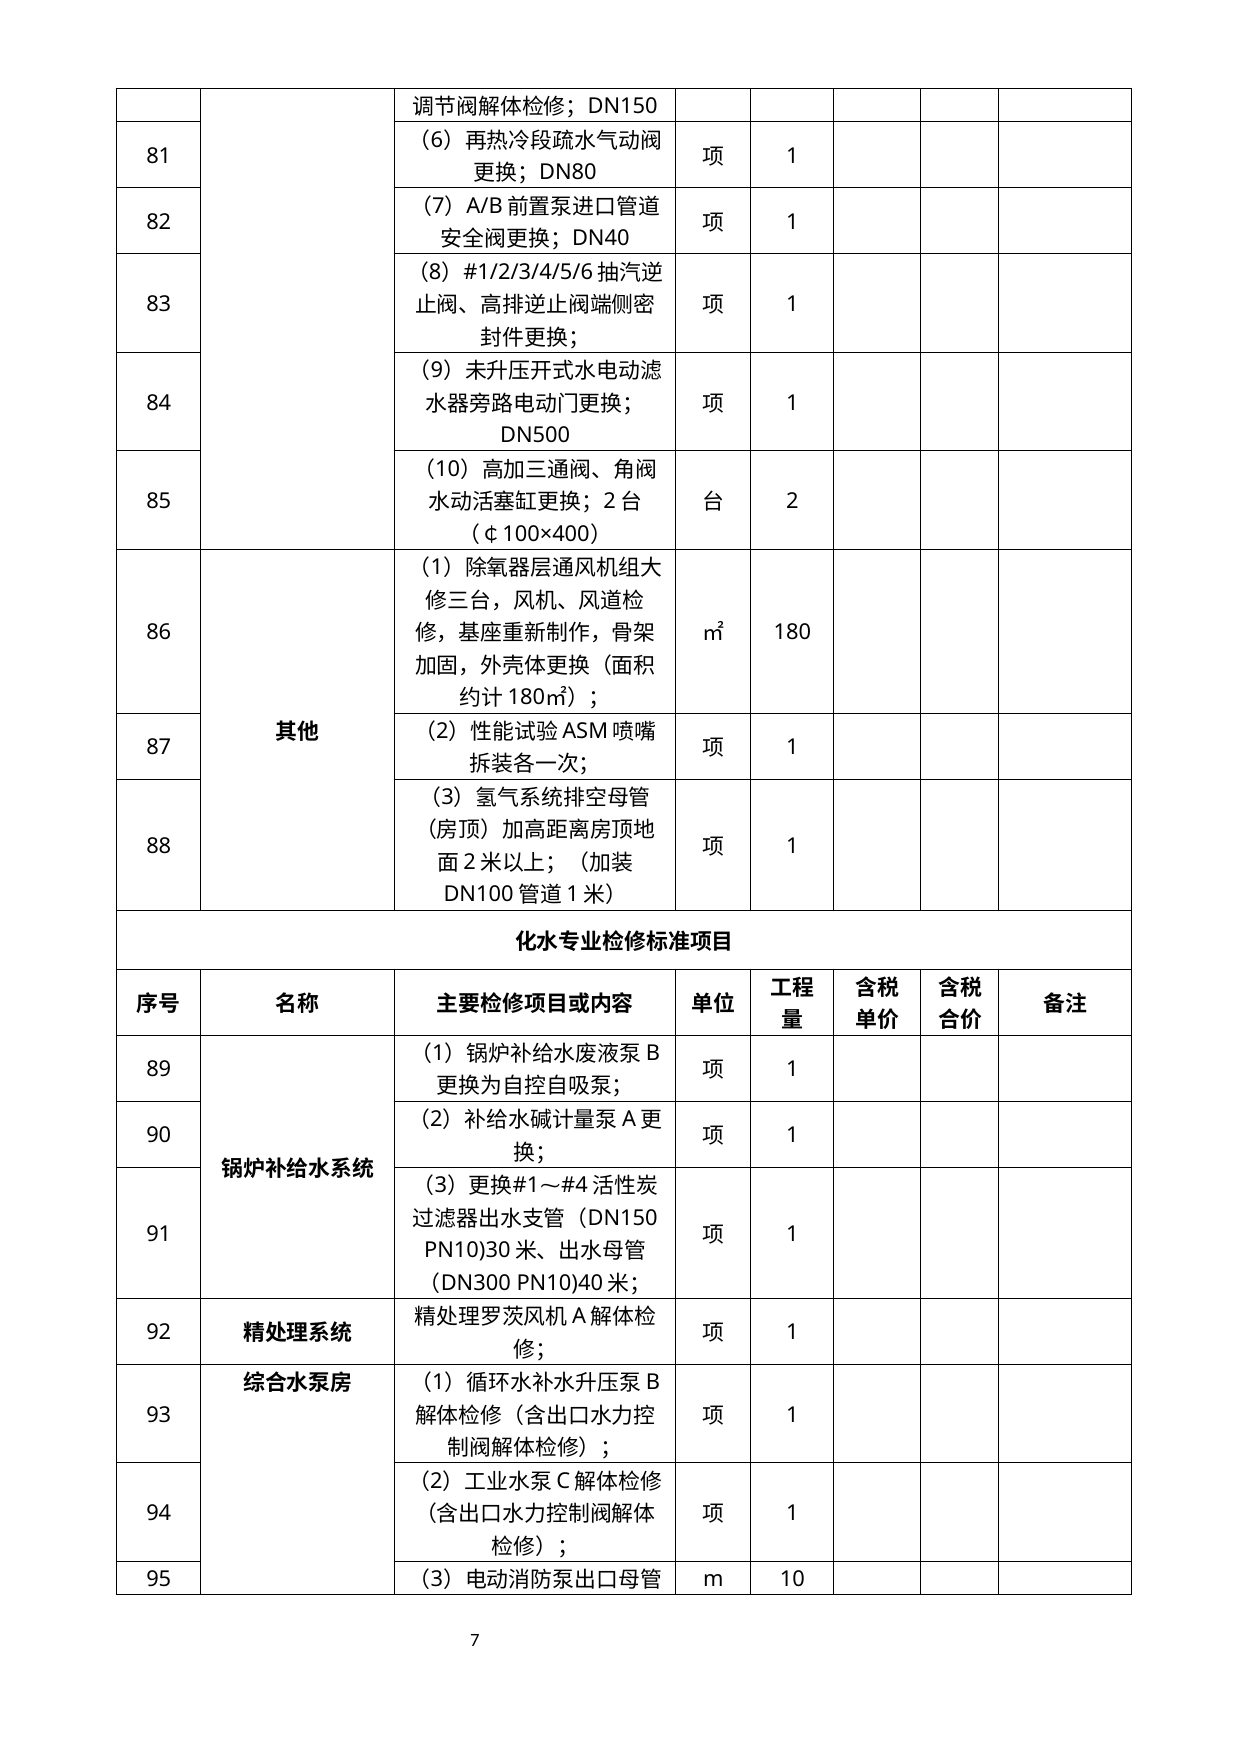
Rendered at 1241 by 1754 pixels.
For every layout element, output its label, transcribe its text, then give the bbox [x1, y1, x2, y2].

table_cell [921, 1036, 998, 1101]
table_cell [999, 780, 1131, 909]
table_cell 工程量 [751, 970, 833, 1034]
table_cell 1 [751, 1299, 833, 1364]
table_cell 综合水泵房 [201, 1365, 394, 1594]
table_cell [921, 1463, 998, 1561]
table_cell 序号 [117, 970, 200, 1034]
table_cell 1 [751, 122, 833, 187]
table_cell 83 [117, 254, 200, 352]
table_cell （2）补给水碱计量泵A更换； [395, 1102, 675, 1167]
table_cell 1 [751, 1036, 833, 1101]
table_cell [921, 780, 998, 909]
table_cell 180 [751, 550, 833, 712]
table_cell [999, 353, 1131, 450]
table_cell 86 [117, 550, 200, 712]
table_cell 精处理系统 [201, 1299, 394, 1364]
table_cell 备注 [999, 970, 1131, 1034]
table_cell [834, 1365, 920, 1462]
table_cell m [676, 1562, 750, 1594]
table_cell 项 [676, 188, 750, 253]
table_cell [921, 1365, 998, 1462]
table_cell （8）#1/2/3/4/5/6抽汽逆止阀、高排逆止阀端侧密封件更换； [395, 254, 675, 352]
table_cell （3）更换#1⁓#4活性炭过滤器出水支管（DN150 PN10)30米、出水母管（DN300 PN10)40米； [395, 1168, 675, 1298]
table_cell [834, 353, 920, 450]
table_cell 2 [751, 451, 833, 549]
table_cell 1 [751, 1463, 833, 1561]
table_cell 81 [117, 122, 200, 187]
table_cell [921, 89, 998, 121]
table_cell 88 [117, 780, 200, 909]
table_cell [834, 1463, 920, 1561]
table_cell 项 [676, 254, 750, 352]
table_cell 项 [676, 1299, 750, 1364]
table_cell [921, 451, 998, 549]
table_cell [921, 550, 998, 712]
table_cell 台 [676, 451, 750, 549]
table_cell 含税 合价 [921, 970, 998, 1034]
table_cell 91 [117, 1168, 200, 1298]
table_cell [921, 353, 998, 450]
table_cell 1 [751, 188, 833, 253]
table_cell 85 [117, 451, 200, 549]
table_cell [999, 1365, 1131, 1462]
table_cell [834, 451, 920, 549]
table_cell [834, 550, 920, 712]
table_cell [834, 714, 920, 778]
table_cell [921, 714, 998, 778]
table_cell [834, 188, 920, 253]
table_cell [921, 1562, 998, 1594]
table_cell 90 [117, 1102, 200, 1167]
table_cell [999, 122, 1131, 187]
table_cell 95 [117, 1562, 200, 1594]
table_cell 精处理罗茨风机A解体检修； [395, 1299, 675, 1364]
table_cell 1 [751, 1102, 833, 1167]
table_cell [999, 714, 1131, 778]
table_cell （1）循环水补水升压泵B解体检修（含出口水力控制阀解体检修）； [395, 1365, 675, 1462]
table_cell 1 [751, 780, 833, 909]
table_cell 项 [676, 1102, 750, 1167]
table_cell [999, 89, 1131, 121]
table_cell [999, 1463, 1131, 1561]
table_cell 项 [676, 1036, 750, 1101]
table_cell 其他 [201, 550, 394, 909]
table_cell 89 [117, 1036, 200, 1101]
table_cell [395, 89, 675, 121]
table_cell （2）性能试验ASM喷嘴拆装各一次； [395, 714, 675, 778]
table_cell 项 [676, 1365, 750, 1462]
table_cell （10）高加三通阀、角阀水动活塞缸更换；2台（￠100×400） [395, 451, 675, 549]
table_cell [999, 188, 1131, 253]
table_cell （1）锅炉补给水废液泵B更换为自控自吸泵； [395, 1036, 675, 1101]
table_cell 项 [676, 1168, 750, 1298]
table_cell [921, 188, 998, 253]
table_cell 1 [751, 254, 833, 352]
table_cell 含税单价 [834, 970, 920, 1034]
table_cell 93 [117, 1365, 200, 1462]
table_cell 10 [751, 1562, 833, 1594]
table_cell [921, 1102, 998, 1167]
table_cell 1 [751, 353, 833, 450]
table_cell 名称 [201, 970, 394, 1034]
table_cell 项 [676, 780, 750, 909]
table_cell [834, 1102, 920, 1167]
table_cell 项 [676, 89, 750, 121]
table_cell 94 [117, 1463, 200, 1561]
table_cell 1 [751, 89, 833, 121]
table_cell 化水专业检修标准项目 [117, 911, 1131, 968]
table_cell 84 [117, 353, 200, 450]
table_cell [834, 122, 920, 187]
table_cell （9）未升压开式水电动滤水器旁路电动门更换；DN500 [395, 353, 675, 450]
table_cell [921, 1168, 998, 1298]
table_cell [999, 1102, 1131, 1167]
table_cell [921, 122, 998, 187]
table_cell [834, 89, 920, 121]
table_cell [999, 1562, 1131, 1594]
table_cell 80 [117, 89, 200, 121]
table_cell [999, 451, 1131, 549]
table_cell 92 [117, 1299, 200, 1364]
table_cell [834, 1299, 920, 1364]
table_cell 1 [751, 1168, 833, 1298]
table_cell 82 [117, 188, 200, 253]
table_cell [834, 1036, 920, 1101]
table_cell [834, 254, 920, 352]
table_cell [834, 1168, 920, 1298]
table_cell ㎡ [676, 550, 750, 712]
table_cell 项 [676, 1463, 750, 1561]
table_cell 1 [751, 1365, 833, 1462]
table_cell 项 [676, 714, 750, 778]
table_cell 锅炉补给水系统 [201, 1036, 394, 1298]
table_cell [834, 1562, 920, 1594]
table_cell [999, 1036, 1131, 1101]
table_cell [921, 1299, 998, 1364]
table_cell [999, 1168, 1131, 1298]
table_cell 单位 [676, 970, 750, 1034]
table_cell 项 [676, 353, 750, 450]
table_cell （6）再热冷段疏水气动阀更换；DN80 [395, 122, 675, 187]
table_cell [999, 550, 1131, 712]
table_cell （7）A/B前置泵进口管道安全阀更换；DN40 [395, 188, 675, 253]
table_cell [834, 780, 920, 909]
table_cell [999, 254, 1131, 352]
table_cell 项 [676, 122, 750, 187]
table_cell 1 [751, 714, 833, 778]
table_cell （1）除氧器层通风机组大修三台，风机、风道检修，基座重新制作，骨架加固，外壳体更换（面积约计180㎡）； [395, 550, 675, 712]
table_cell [395, 1562, 675, 1594]
table_cell （3）氢气系统排空母管（房顶）加高距离房顶地面2米以上；（加装DN100管道1米） [395, 780, 675, 909]
table_cell [999, 1299, 1131, 1364]
table_cell （2）工业水泵C解体检修（含出口水力控制阀解体检修）； [395, 1463, 675, 1561]
table_cell 主要检修项目或内容 [395, 970, 675, 1034]
table_cell [921, 254, 998, 352]
table_cell 87 [117, 714, 200, 778]
